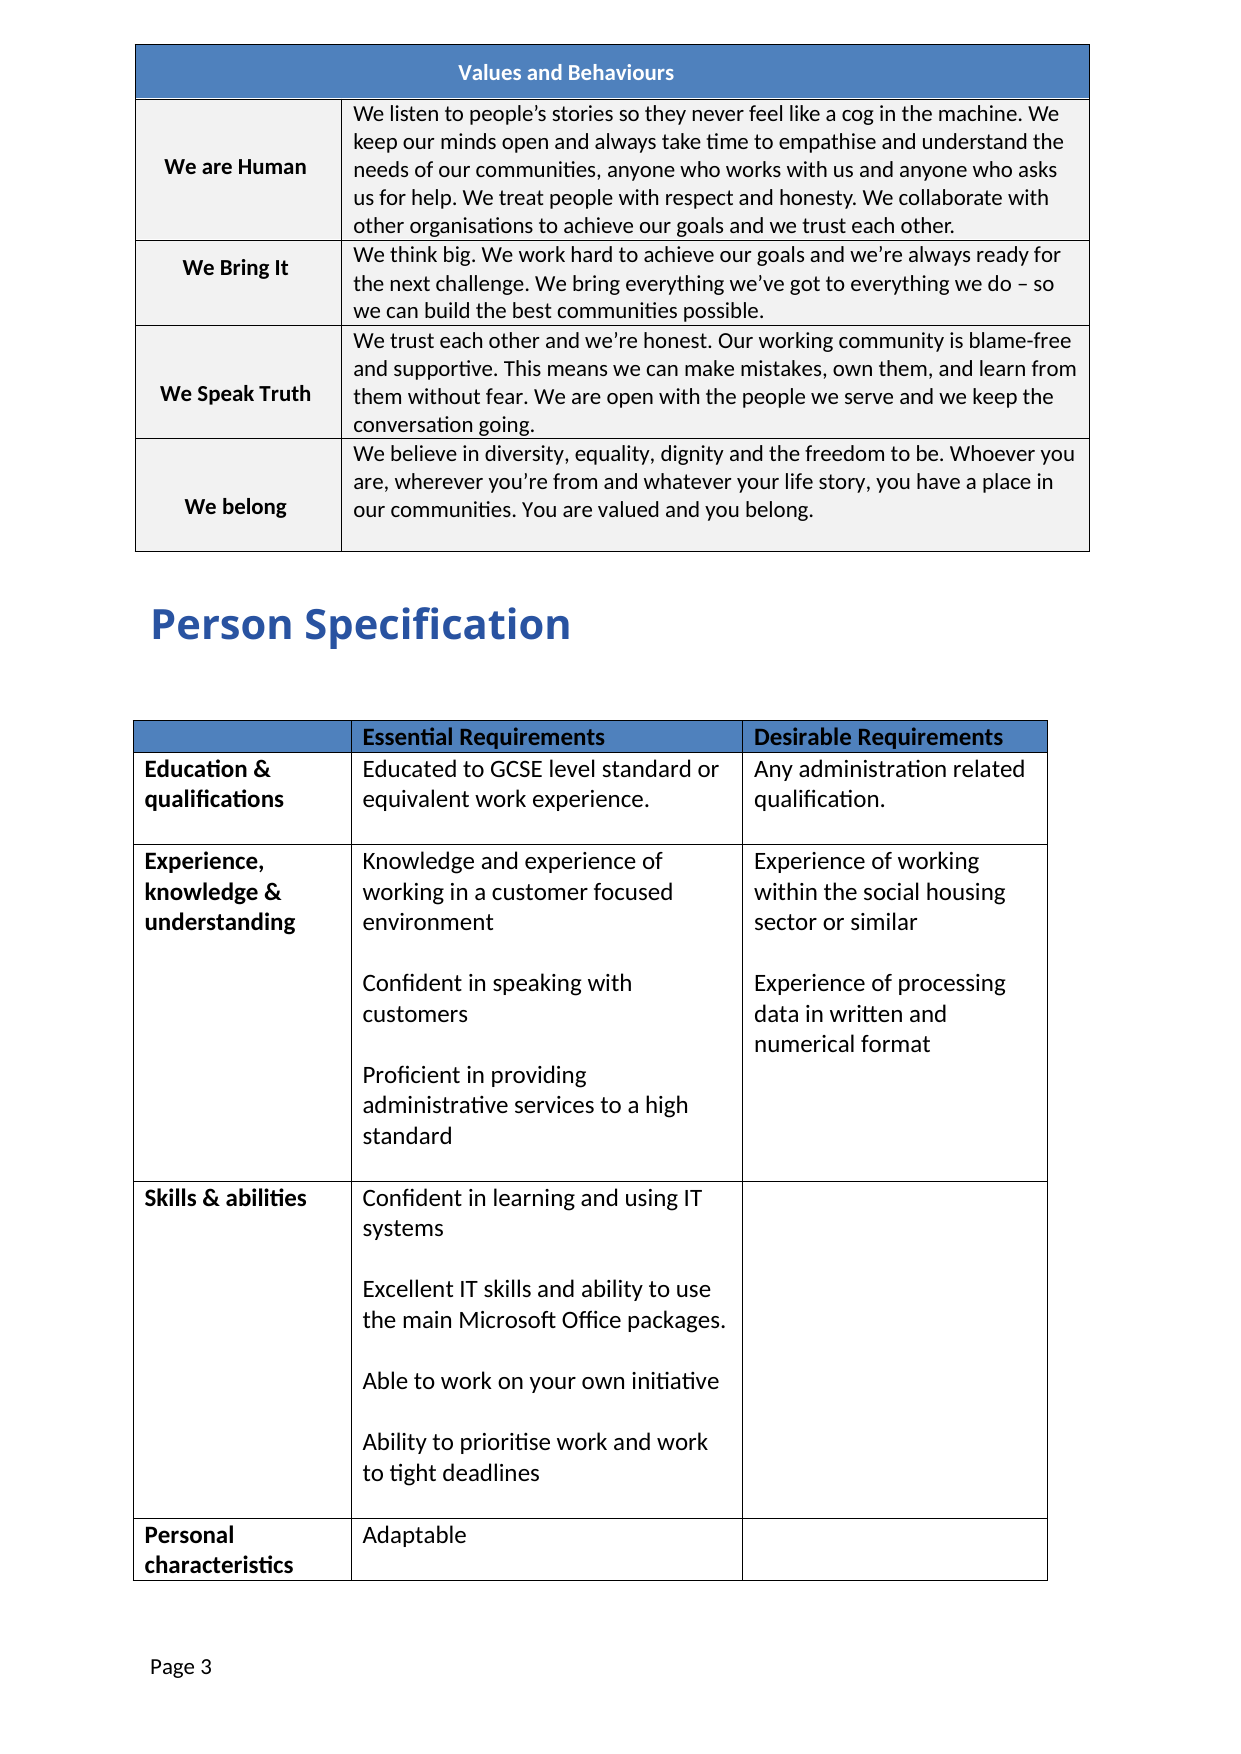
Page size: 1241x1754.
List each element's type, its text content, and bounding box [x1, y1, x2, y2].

table_header Essential Requirements [352, 721, 742, 752]
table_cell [352, 1519, 742, 1580]
table_cell Knowledge and experience of working in a customer focused environment Confident in speaking with customers Proficient in providing administrative services to a high standard [352, 845, 742, 1181]
table_cell We Speak Truth [136, 326, 341, 438]
table_cell [743, 1519, 1047, 1580]
table_cell Educated to GCSE level standard or equivalent work experience. [352, 753, 742, 844]
table_header Desirable Requirements [743, 721, 1047, 752]
table_header Values and Behaviours [136, 45, 1089, 98]
table_cell We belong [136, 439, 341, 551]
table_cell Experience, knowledge & understanding [134, 845, 351, 1181]
table_cell Any administration related qualification. [743, 753, 1047, 844]
table_cell Confident in learning and using IT systems Excellent IT skills and ability to use the main Microsoft Office packages. Able to work on your own initiative Ability to prioritise work and work to tight deadlines [352, 1182, 742, 1518]
table_cell We trust each other and we’re honest. Our working community is blame-free and supportive. This means we can make mistakes, own them, and learn from them without fear. We are open with the people we serve and we keep the conversation going. [342, 326, 1089, 438]
table_cell Education & qualifications [134, 753, 351, 844]
table_cell We Bring It [136, 241, 341, 325]
table_cell Skills & abilities [134, 1182, 351, 1518]
table_cell We listen to people’s stories so they never feel like a cog in the machine. We keep our minds open and always take time to empathise and understand the needs of our communities, anyone who works with us and anyone who asks us for help. We treat people with respect and honesty. We collaborate with other organisations to achieve our goals and we trust each other. [342, 100, 1089, 239]
table_cell Experience of working within the social housing sector or similar Experience of processing data in written and numerical format [743, 845, 1047, 1181]
table_cell [743, 1182, 1047, 1518]
table_cell We are Human [136, 100, 341, 239]
table_cell We think big. We work hard to achieve our goals and we’re always ready for the next challenge. We bring everything we’ve got to everything we do – so we can build the best communities possible. [342, 241, 1089, 325]
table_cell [134, 1519, 351, 1580]
table_cell We believe in diversity, equality, dignity and the freedom to be. Whoever you are, wherever you’re from and whatever your life story, you have a place in our communities. You are valued and you belong. [342, 439, 1089, 551]
text Person Specification [150, 595, 1090, 652]
table_header [134, 721, 351, 752]
